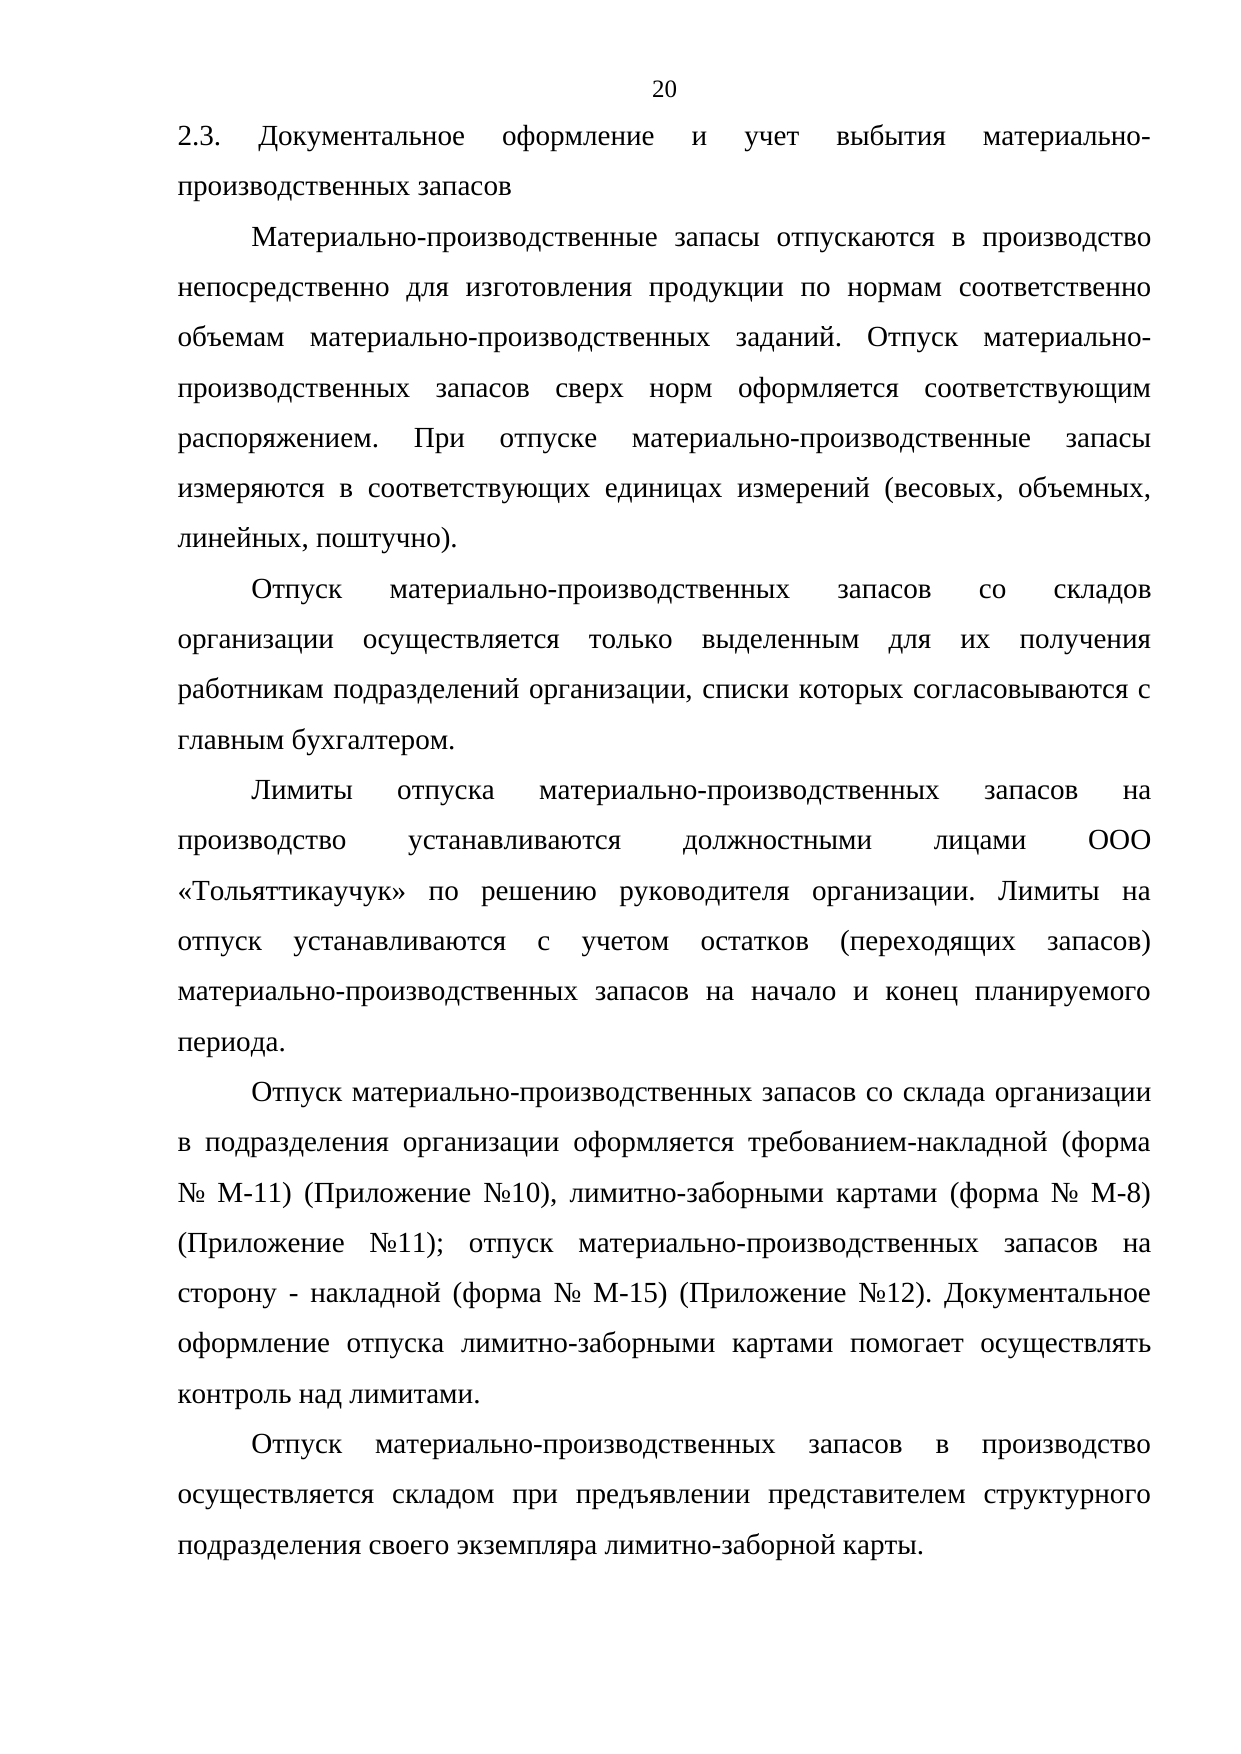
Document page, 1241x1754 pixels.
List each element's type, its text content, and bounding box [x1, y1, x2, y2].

text Лимиты отпуска материально-производственных запасов на производство устанавливаются должностными лицами ООО «Тольяттикаучук» по решению руководителя организации. Лимиты на отпуск устанавливаются с учетом остатков (переходящих запасов) материально-производственных запасов на начало и конец планируемого периода. [177, 772, 1152, 1057]
text Отпуск материально-производственных запасов со складов организации осуществляется только выделенным для их получения работникам подразделений организации, списки которых согласовываются с главным бухгалтером. [177, 571, 1152, 755]
text Отпуск материально-производственных запасов в производство осуществляется складом при предъявлении представителем структурного подразделения своего экземпляра лимитно-заборной карты. [177, 1426, 1152, 1560]
text Материально-производственные запасы отпускаются в производство непосредственно для изготовления продукции по нормам соответственно объемам материально-производственных заданий. Отпуск материально-производственных запасов сверх норм оформляется соответствующим распоряжением. При отпуске материально-производственные запасы измеряются в соответствующих единицах измерений (весовых, объемных, линейных, поштучно). [177, 219, 1152, 554]
text 2.3. Документальное оформление и учет выбытия материально-производственных запасов [177, 118, 1152, 202]
text Отпуск материально-производственных запасов со склада организации в подразделения организации оформляется требованием-накладной (форма № М-11) (Приложение №10), лимитно-заборными картами (форма № М-8) (Приложение №11); отпуск материально-производственных запасов на сторону - накладной (форма № М-15) (Приложение №12). Документальное оформление отпуска лимитно-заборными картами помогает осуществлять контроль над лимитами. [177, 1074, 1152, 1409]
